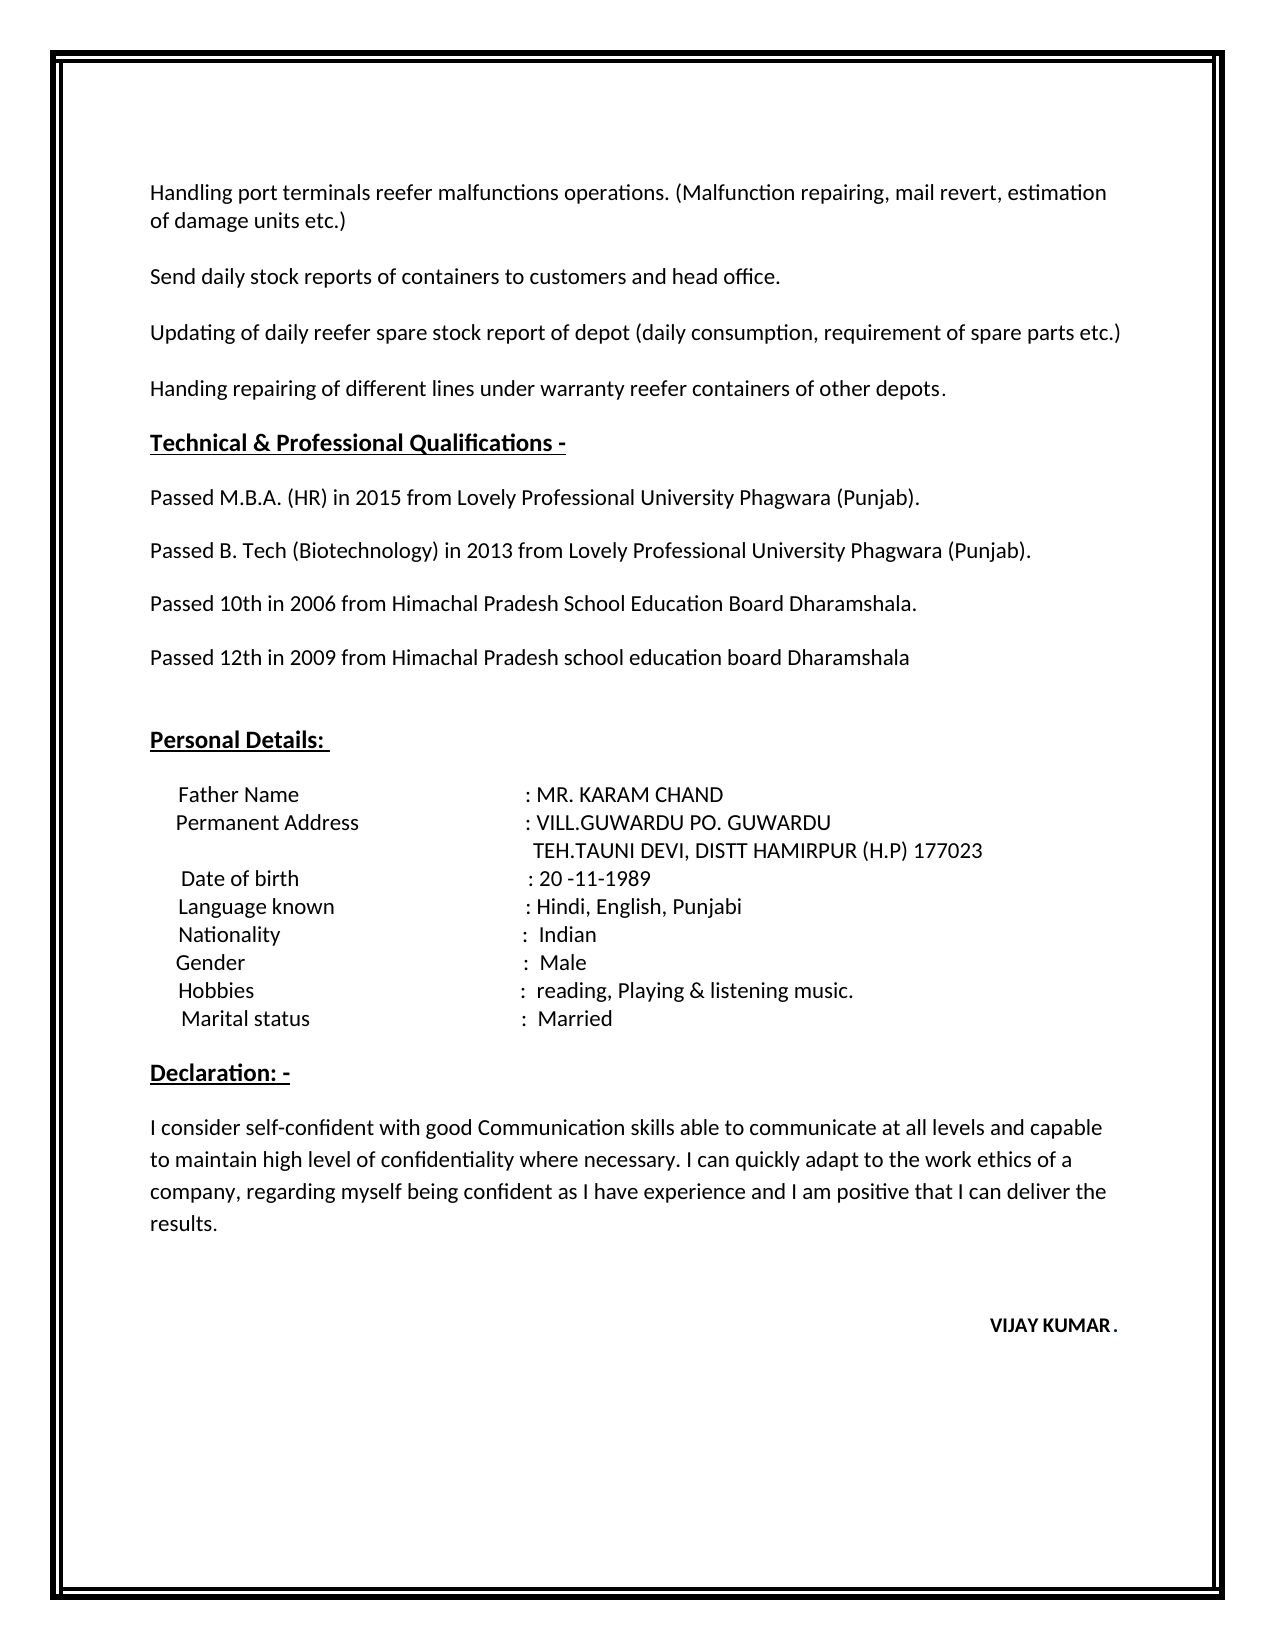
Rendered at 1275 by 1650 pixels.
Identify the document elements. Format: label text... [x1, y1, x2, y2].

text Passed B. Tech (Biotechnology) in 2013 from Lovely Professional University Phagwara (Punjab). [150, 537, 1125, 564]
text Permanent Address : VILL.GUWARDU PO. GUWARDU [150, 808, 1125, 836]
text Handing repairing of different lines under warranty reefer containers of other depots. [150, 374, 1125, 402]
text Marital status : Married [150, 1004, 1125, 1032]
text Passed M.B.A. (HR) in 2015 from Lovely Professional University Phagwara (Punjab). [150, 483, 1125, 512]
text Updating of daily reefer spare stock report of depot (daily consumption, requirement of spare parts etc.) [150, 318, 1125, 346]
text Date of birth : 20 -11-1989 [150, 864, 1125, 892]
text Declaration: - [150, 1057, 1125, 1088]
text Language known : Hindi, English, Punjabi [178, 892, 1125, 920]
text TEH.TAUNI DEVI, DISTT HAMIRPUR (H.P) 177023 [150, 836, 1125, 864]
text Nationality : Indian [178, 920, 1125, 948]
text Send daily stock reports of containers to customers and head office. [150, 262, 1125, 290]
text Handling port terminals reefer malfunctions operations. (Malfunction repairing, mail revert, estimation of damage units etc.) [150, 178, 1125, 234]
text Passed 10th in 2006 from Himachal Pradesh School Education Board Dharamshala. [150, 589, 1125, 618]
text I consider self-confident with good Communication skills able to communicate at all levels and capable to maintain high level of confidentiality where necessary. I can quickly adapt to the work ethics of a company, regarding myself being confident as I have experience and I am positive that I can deliver the results. [150, 1113, 1125, 1238]
text Passed 12th in 2009 from Himachal Pradesh school education board Dharamshala [150, 643, 1125, 671]
text Hobbies : reading, Playing & listening music. [178, 976, 1125, 1004]
text Personal Details: [150, 724, 1125, 754]
text Technical & Professional Qualifications - [150, 428, 1125, 458]
text Gender : Male [150, 948, 1125, 976]
text VIJAY KUMAR. [150, 1313, 1125, 1338]
text Father Name : MR. KARAM CHAND [178, 780, 1125, 808]
